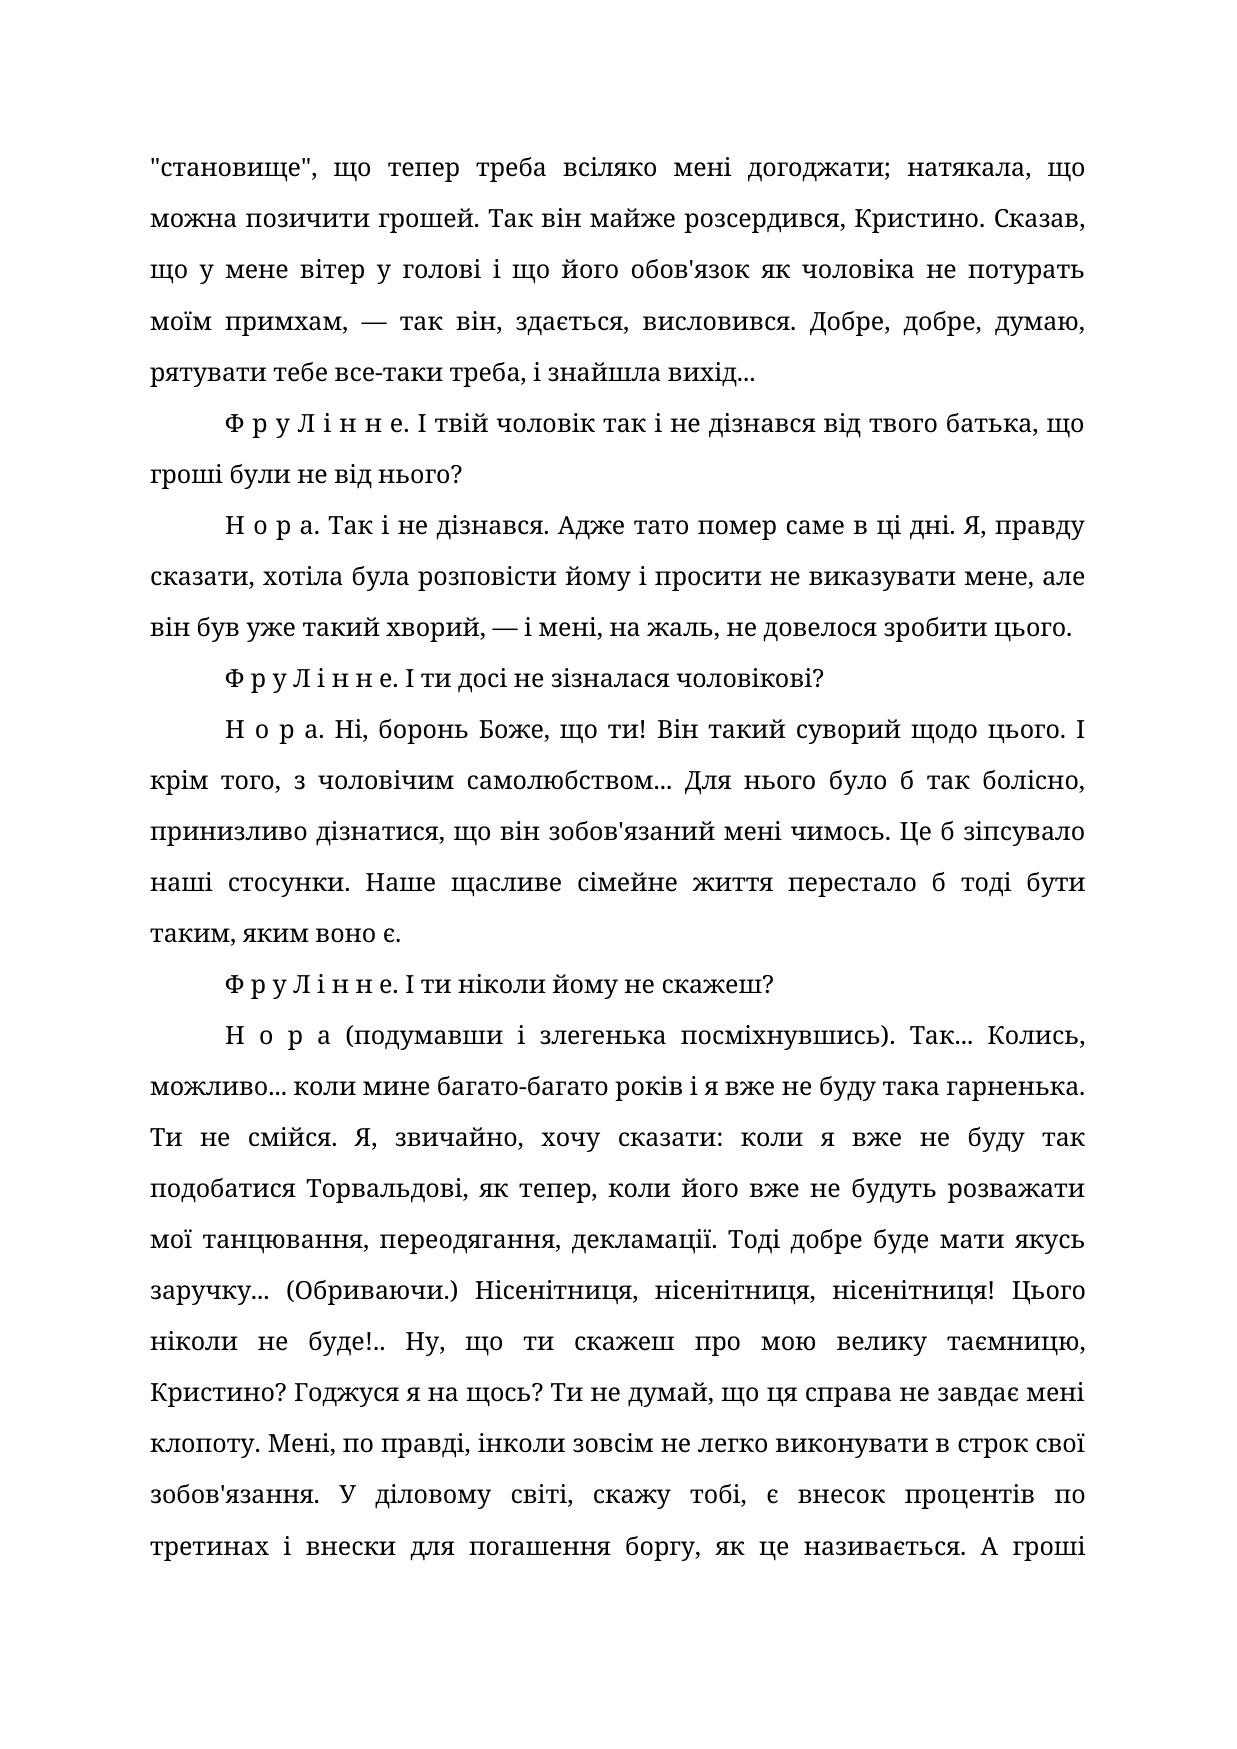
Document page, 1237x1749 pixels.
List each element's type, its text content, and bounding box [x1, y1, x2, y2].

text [150, 1018, 1086, 1562]
text Ф р у Л і н н е. І ти досі не зізналася чоловікові? [150, 660, 1086, 694]
text Ф р у Л і н н е. І твій чоловік так і не дізнався від твого батька, що гроші були не від нього? [150, 405, 1086, 490]
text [150, 150, 1086, 388]
text Ф р у Л і н н е. І ти ніколи йому не скажеш? [150, 967, 1086, 1001]
text Н о р а. Ні, боронь Боже, що ти! Він такий суворий щодо цього. І крім того, з чоловічим самолюбством... Для нього було б так болісно, принизливо дізнатися, що він зобов'язаний мені чимось. Це б зіпсувало наші стосунки. Наше щасливе сімейне життя перестало б тоді бути таким, яким воно є. [150, 711, 1086, 950]
text Н о р а. Так і не дізнався. Адже тато помер саме в ці дні. Я, правду сказати, хотіла була розповісти йому і просити не виказувати мене, але він був уже такий хворий, — і мені, на жаль, не довелося зробити цього. [150, 507, 1086, 643]
